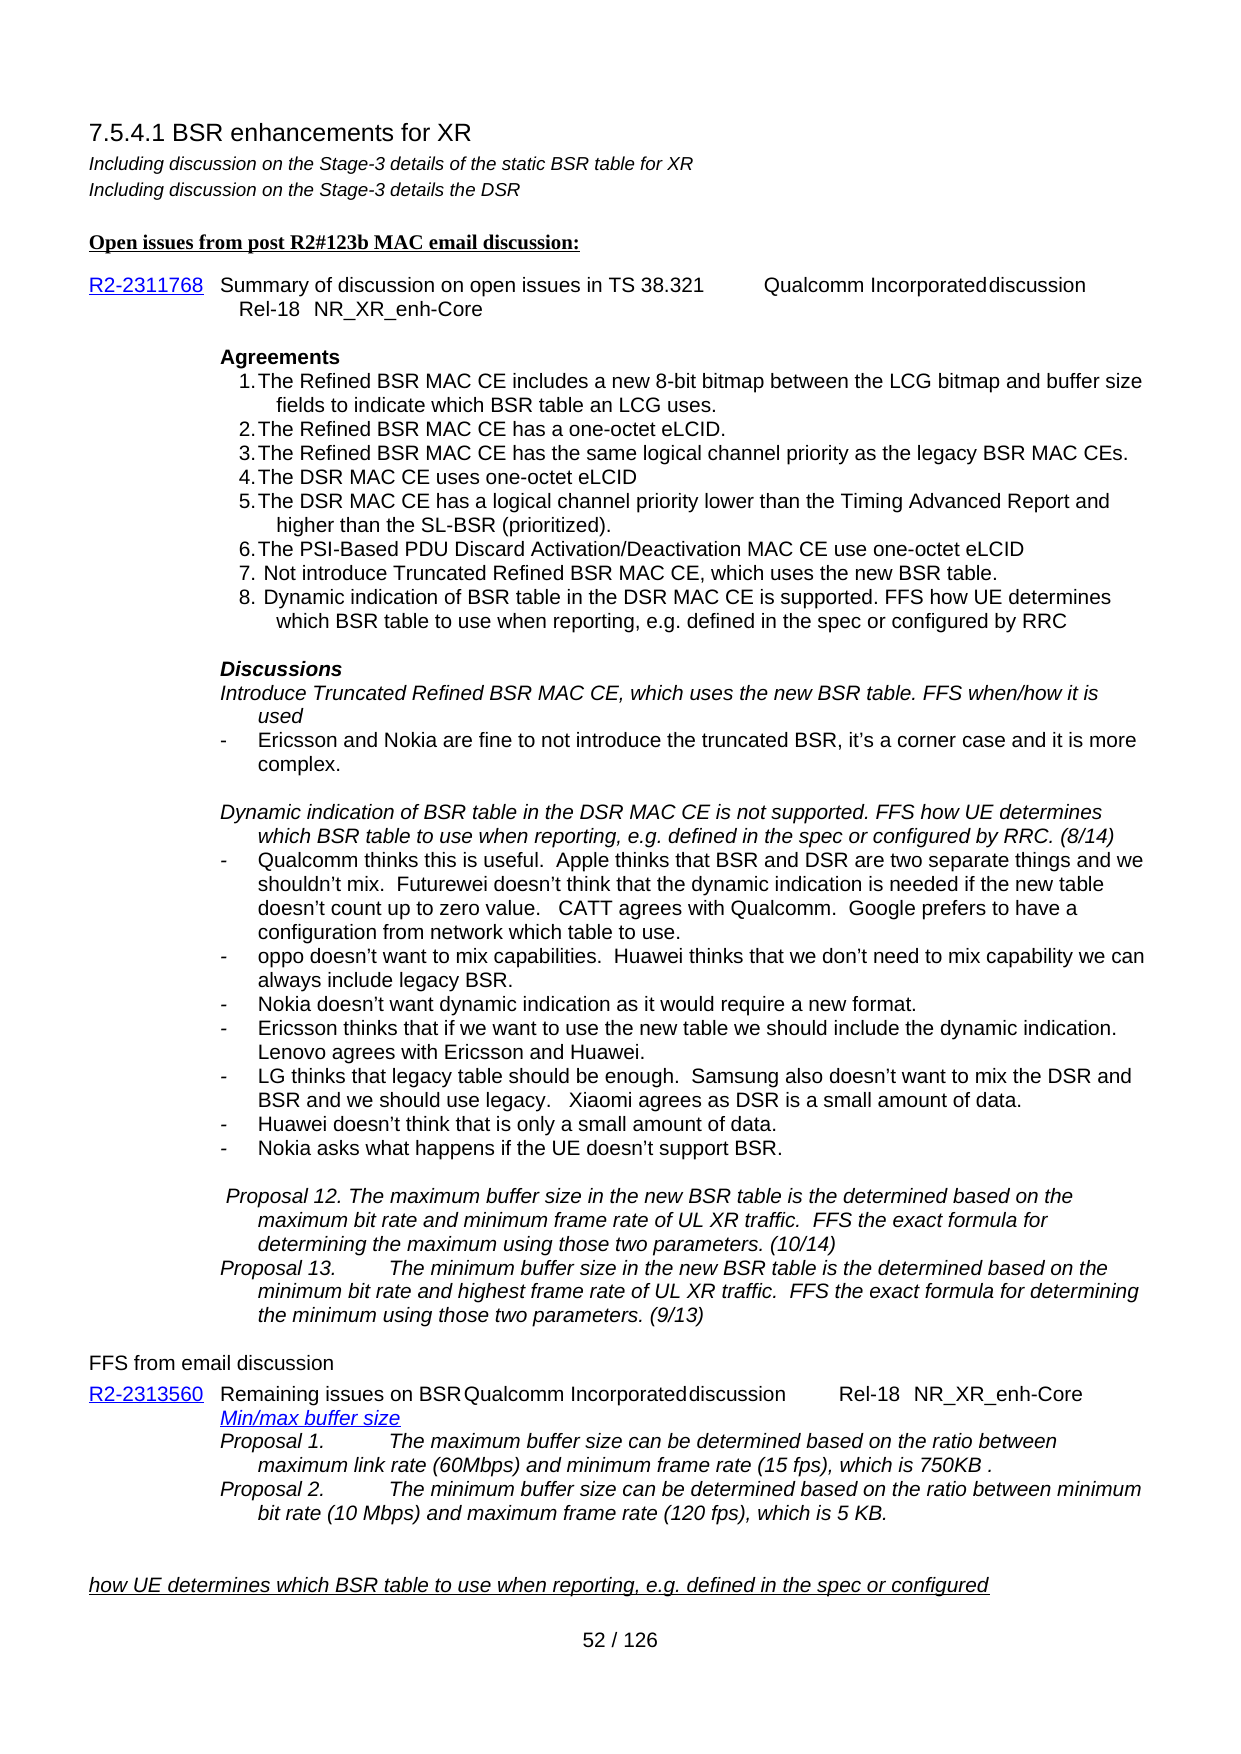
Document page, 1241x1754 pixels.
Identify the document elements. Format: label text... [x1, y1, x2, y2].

text FFS from email discussion [89, 1351, 1152, 1375]
text - Qualcomm thinks this is useful. Apple thinks that BSR and DSR are two separate things and we shouldn’t mix. Futurewei doesn’t think that the dynamic indication is needed if the new table doesn’t count up to zero value. CATT agrees with Qualcomm. Google prefers to have a configuration from network which table to use. [220, 848, 1152, 944]
text - Ericsson and Nokia are fine to not introduce the truncated BSR, it’s a corner case and it is more complex. [220, 728, 1152, 776]
text - Huawei doesn’t think that is only a small amount of data. [220, 1112, 1152, 1136]
text Proposal 1. The maximum buffer size can be determined based on the ratio between maximum link rate (60Mbps) and minimum frame rate (15 fps), which is 750KB . [220, 1429, 1152, 1477]
list The Refined BSR MAC CE has the same logical channel priority as the legacy BSR MAC CEs. [239, 441, 1152, 465]
text how UE determines which BSR table to use when reporting, e.g. defined in the spec or configured [89, 1573, 1152, 1597]
list The Refined BSR MAC CE has a one-octet eLCID. [239, 417, 1152, 441]
list The Refined BSR MAC CE includes a new 8-bit bitmap between the LCG bitmap and buffer size fields to indicate which BSR table an LCG uses. [239, 369, 1152, 417]
text Dynamic indication of BSR table in the DSR MAC CE is not supported. FFS how UE determines which BSR table to use when reporting, e.g. defined in the spec or configured by RRC. (8/14) [220, 800, 1152, 848]
list Dynamic indication of BSR table in the DSR MAC CE is supported. FFS how UE determines which BSR table to use when reporting, e.g. defined in the spec or configured by RRC [239, 584, 1152, 632]
text Including discussion on the Stage-3 details the DSR [89, 179, 1152, 200]
list The DSR MAC CE has a logical channel priority lower than the Timing Advanced Report and higher than the SL-BSR (prioritized). [239, 489, 1152, 537]
list The PSI-Based PDU Discard Activation/Deactivation MAC CE use one-octet eLCID [239, 537, 1152, 561]
text Discussions [220, 656, 1152, 680]
list The DSR MAC CE uses one-octet eLCID [239, 465, 1152, 489]
title R2-2311768 Summary of discussion on open issues in TS 38.321 Qualcomm Incorporated discussion Rel-18 NR_XR_enh-Core [89, 273, 1152, 321]
text Introduce Truncated Refined BSR MAC CE, which uses the new BSR table. FFS when/how it is used [220, 680, 1152, 728]
text - Ericsson thinks that if we want to use the new table we should include the dynamic indication. Lenovo agrees with Ericsson and Huawei. [220, 1016, 1152, 1064]
text Min/max buffer size [220, 1405, 1152, 1429]
list Not introduce Truncated Refined BSR MAC CE, which uses the new BSR table. [239, 561, 1152, 584]
text Agreements [220, 345, 1152, 369]
text - Nokia doesn’t want dynamic indication as it would require a new format. [220, 992, 1152, 1016]
text Proposal 12. The maximum buffer size in the new BSR table is the determined based on the maximum bit rate and minimum frame rate of UL XR traffic. FFS the exact formula for determining the maximum using those two parameters. (10/14) [220, 1183, 1152, 1255]
title R2-2313560 Remaining issues on BSR Qualcomm Incorporated discussion Rel-18 NR_XR_enh-Core [89, 1381, 1152, 1405]
text - oppo doesn’t want to mix capabilities. Huawei thinks that we don’t need to mix capability we can always include legacy BSR. [220, 944, 1152, 992]
text Open issues from post R2#123b MAC email discussion: [89, 230, 1152, 254]
text - Nokia asks what happens if the UE doesn’t support BSR. [220, 1136, 1152, 1159]
subtitle 7.5.4.1 BSR enhancements for XR [89, 118, 1152, 147]
text Including discussion on the Stage-3 details of the static BSR table for XR [89, 153, 1152, 175]
text Proposal 2. The minimum buffer size can be determined based on the ratio between minimum bit rate (10 Mbps) and maximum frame rate (120 fps), which is 5 KB. [220, 1477, 1152, 1525]
text - LG thinks that legacy table should be enough. Samsung also doesn’t want to mix the DSR and BSR and we should use legacy. Xiaomi agrees as DSR is a small amount of data. [220, 1064, 1152, 1112]
text Proposal 13. The minimum buffer size in the new BSR table is the determined based on the minimum bit rate and highest frame rate of UL XR traffic. FFS the exact formula for determining the minimum using those two parameters. (9/13) [220, 1255, 1152, 1327]
